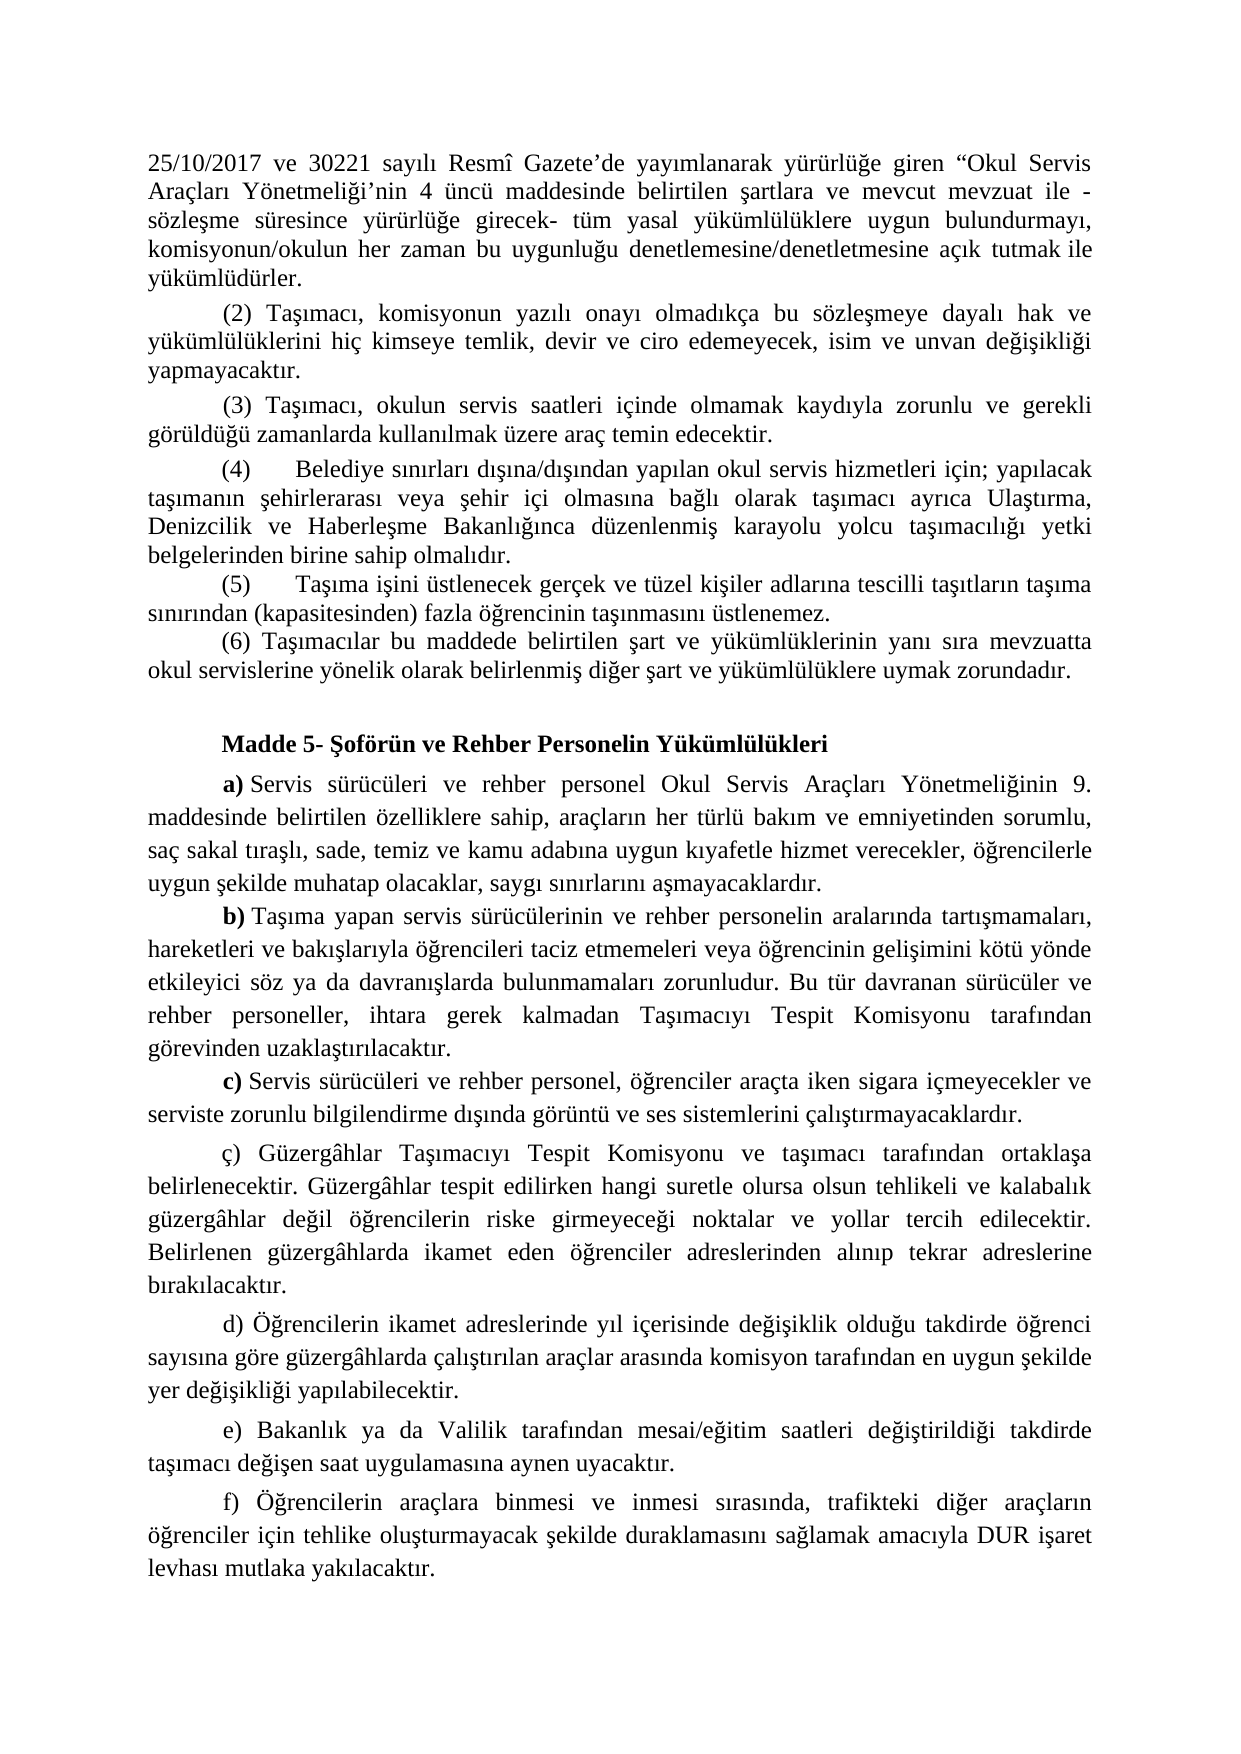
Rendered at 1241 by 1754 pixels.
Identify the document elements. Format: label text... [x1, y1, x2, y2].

list Servis sürücüleri ve rehber personel Okul Servis Araçları Yönetmeliğinin 9. maddesinde belirtilen özelliklere sahip, araçların her türlü bakım ve emniyetinden sorumlu, saç sakal tıraşlı, sade, temiz ve kamu adabına uygun kıyafetle hizmet verecekler, öğrencilerle uygun şekilde muhatap olacaklar, saygı sınırlarını aşmayacaklardır. [148, 769, 1093, 896]
list Taşıma işini üstlenecek gerçek ve tüzel kişiler adlarına tescilli taşıtların taşıma sınırından (kapasitesinden) fazla öğrencinin taşınmasını üstlenemez. [148, 569, 1093, 626]
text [148, 148, 1093, 291]
text Madde 5- Şoförün ve Rehber Personelin Yükümlülükleri [148, 729, 1093, 758]
text (6) Taşımacılar bu maddede belirtilen şart ve yükümlüklerinin yanı sıra mevzuatta okul servislerine yönelik olarak belirlenmiş diğer şart ve yükümlülüklere uymak zorundadır. [148, 626, 1093, 684]
text (3) Taşımacı, okulun servis saatleri içinde olmamak kaydıyla zorunlu ve gerekli görüldüğü zamanlarda kullanılmak üzere araç temin edecektir. [148, 390, 1093, 448]
list Belediye sınırları dışına/dışından yapılan okul servis hizmetleri için; yapılacak taşımanın şehirlerarası veya şehir içi olmasına bağlı olarak taşımacı ayrıca Ulaştırma, Denizcilik ve Haberleşme Bakanlığınca düzenlenmiş karayolu yolcu taşımacılığı yetki belgelerinden birine sahip olmalıdır. [148, 454, 1093, 569]
list Servis sürücüleri ve rehber personel, öğrenciler araçta iken sigara içmeyecekler ve serviste zorunlu bilgilendirme dışında görüntü ve ses sistemlerini çalıştırmayacaklardır. [148, 1066, 1093, 1128]
text d) Öğrencilerin ikamet adreslerinde yıl içerisinde değişiklik olduğu takdirde öğrenci sayısına göre güzergâhlarda çalıştırılan araçlar arasında komisyon tarafından en uygun şekilde yer değişikliği yapılabilecektir. [148, 1309, 1093, 1404]
list Taşıma yapan servis sürücülerinin ve rehber personelin aralarında tartışmamaları, hareketleri ve bakışlarıyla öğrencileri taciz etmemeleri veya öğrencinin gelişimini kötü yönde etkileyici söz ya da davranışlarda bulunmamaları zorunludur. Bu tür davranan sürücüler ve rehber personeller, ihtara gerek kalmadan Taşımacıyı Tespit Komisyonu tarafından görevinden uzaklaştırılacaktır. [148, 901, 1093, 1062]
text f) Öğrencilerin araçlara binmesi ve inmesi sırasında, trafikteki diğer araçların öğrenciler için tehlike oluşturmayacak şekilde duraklamasını sağlamak amacıyla DUR işaret levhası mutlaka yakılacaktır. [148, 1487, 1093, 1582]
text (2) Taşımacı, komisyonun yazılı onayı olmadıkça bu sözleşmeye dayalı hak ve yükümlülüklerini hiç kimseye temlik, devir ve ciro edemeyecek, isim ve unvan değişikliği yapmayacaktır. [148, 298, 1093, 384]
text e) Bakanlık ya da Valilik tarafından mesai/eğitim saatleri değiştirildiği takdirde taşımacı değişen saat uygulamasına aynen uyacaktır. [148, 1415, 1093, 1477]
text ç) Güzergâhlar Taşımacıyı Tespit Komisyonu ve taşımacı tarafından ortaklaşa belirlenecektir. Güzergâhlar tespit edilirken hangi suretle olursa olsun tehlikeli ve kalabalık güzergâhlar değil öğrencilerin riske girmeyeceği noktalar ve yollar tercih edilecektir. Belirlenen güzergâhlarda ikamet eden öğrenciler adreslerinden alınıp tekrar adreslerine bırakılacaktır. [148, 1138, 1093, 1299]
